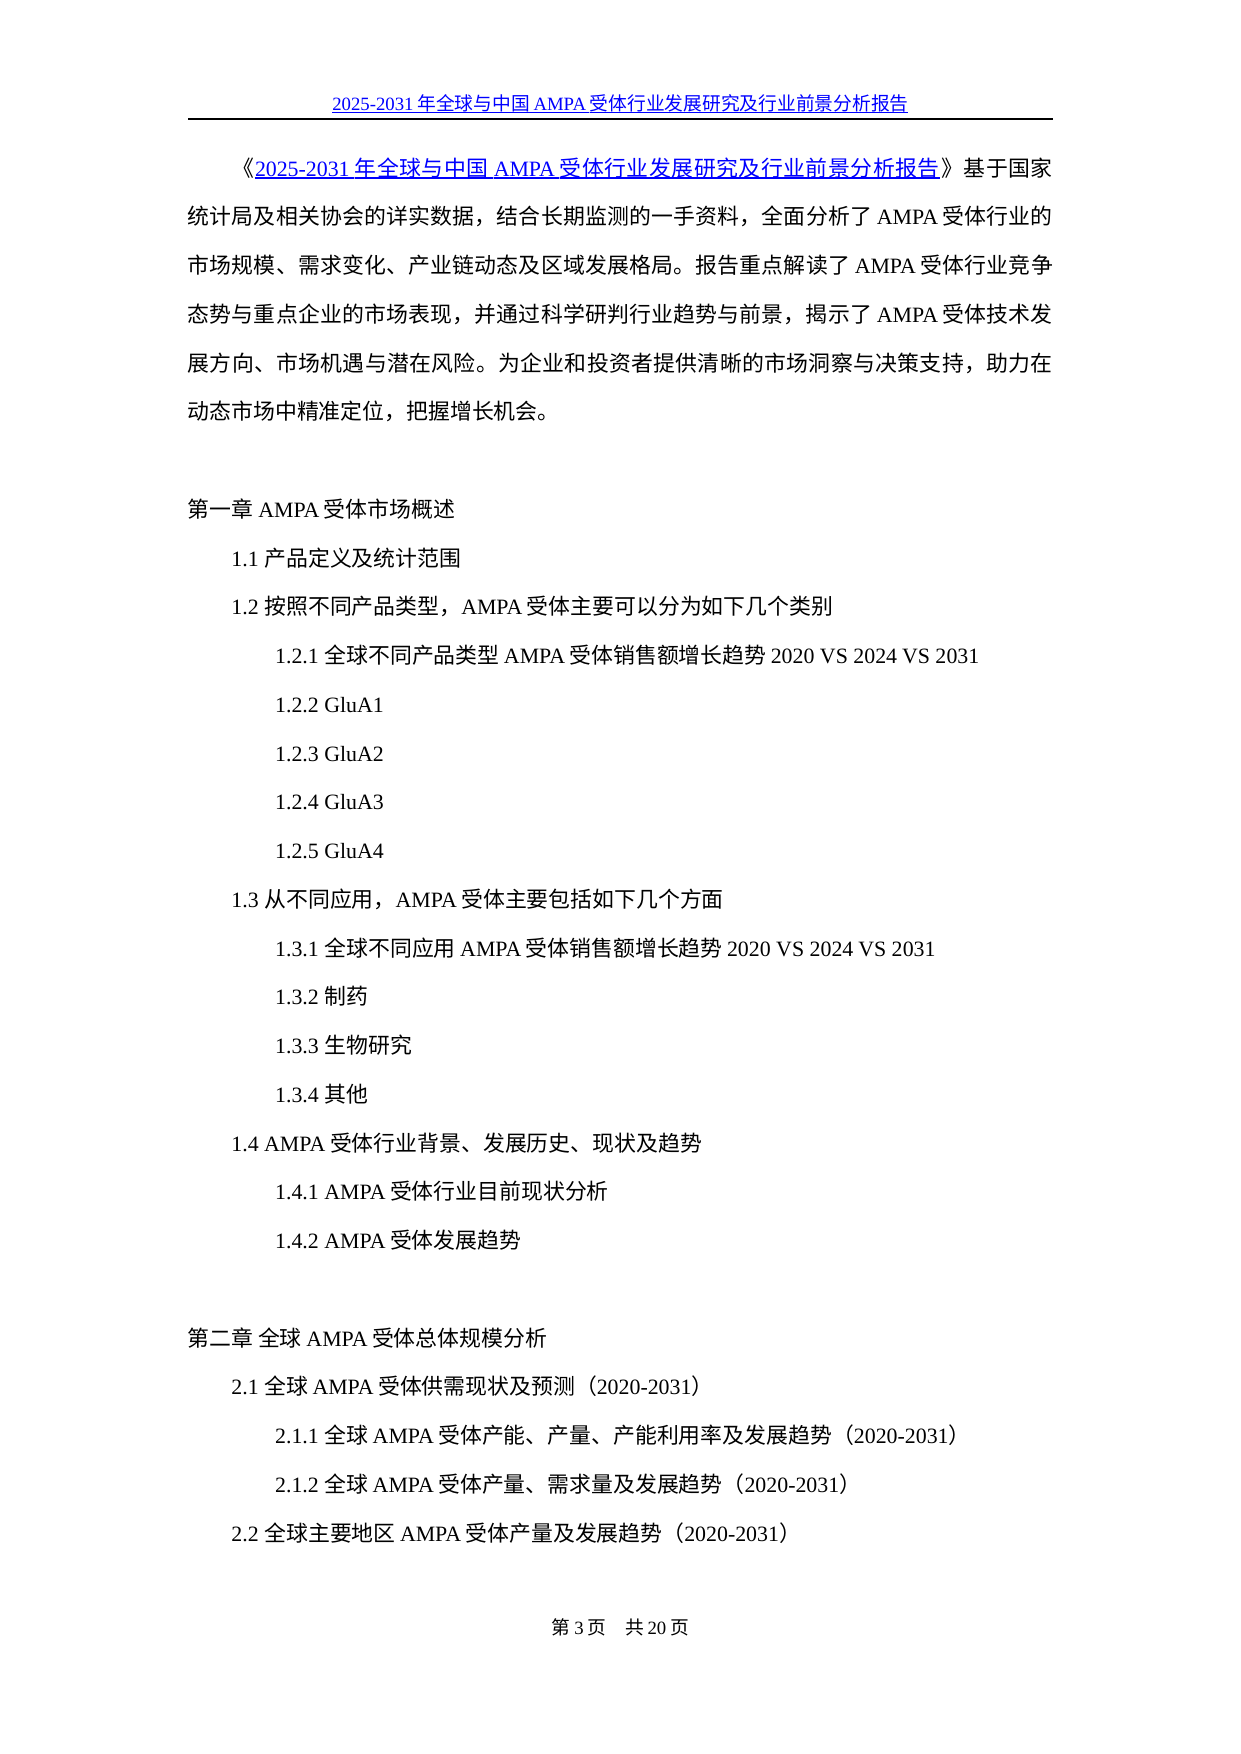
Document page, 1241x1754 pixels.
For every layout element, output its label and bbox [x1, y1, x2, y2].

text [187, 150, 1053, 1548]
